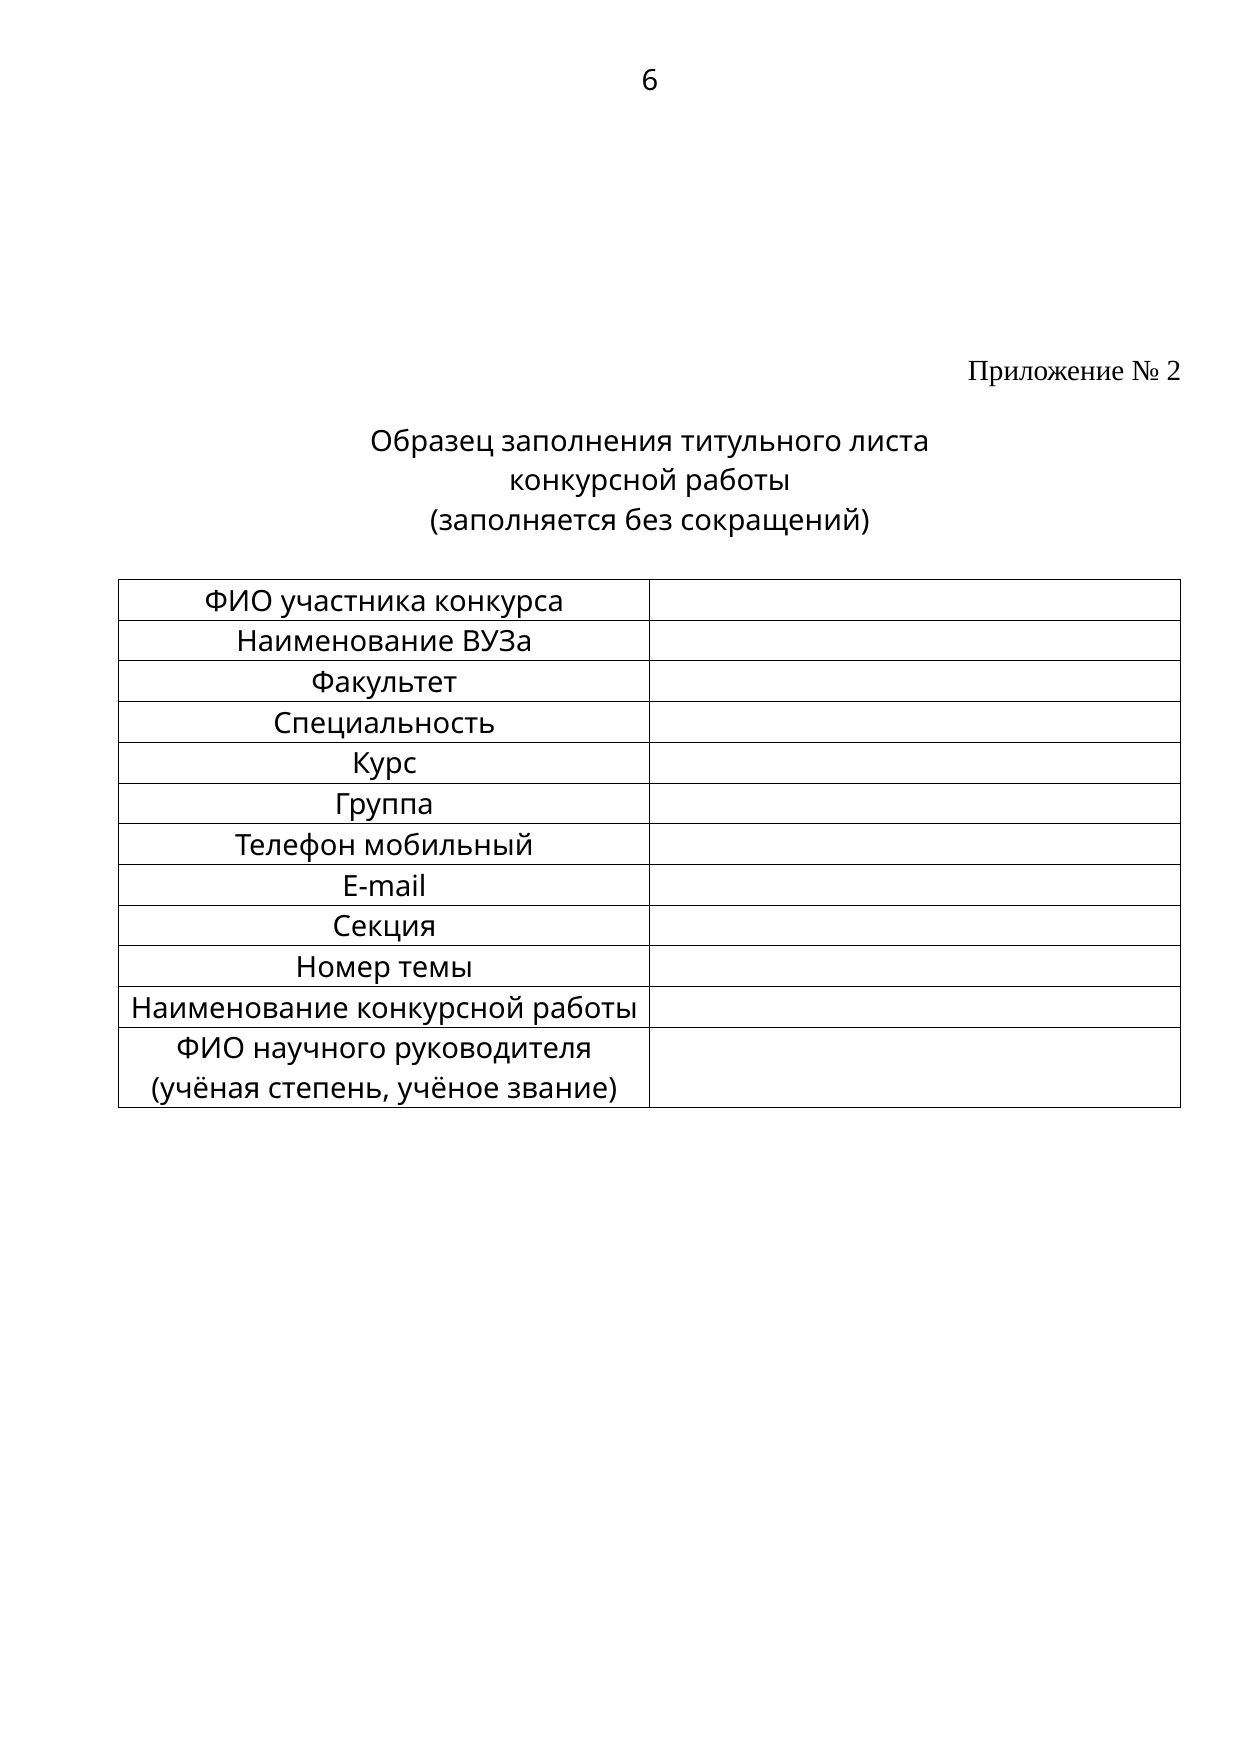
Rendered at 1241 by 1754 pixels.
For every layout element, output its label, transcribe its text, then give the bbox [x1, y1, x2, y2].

table_header ФИО участника конкурса [119, 580, 649, 619]
text Приложение № 2 [118, 353, 1181, 386]
table_cell Наименование конкурсной работы [119, 987, 649, 1027]
text Образец заполнения титульного листа [118, 420, 1181, 460]
table_cell Номер темы [119, 946, 649, 986]
table_cell Специальность [119, 702, 649, 742]
table_cell Наименование ВУЗа [119, 621, 649, 660]
table_cell Группа [119, 784, 649, 823]
table_cell Секция [119, 906, 649, 945]
text (заполняется без сокращений) [118, 499, 1181, 539]
table_cell ФИО научного руководителя (учёная степень, учёное звание) [119, 1028, 649, 1107]
table_cell Факультет [119, 661, 649, 701]
table_cell [650, 784, 1180, 823]
table_cell [650, 702, 1180, 742]
table_cell [650, 946, 1180, 986]
table_cell [650, 824, 1180, 864]
text конкурсной работы [118, 460, 1181, 499]
table_cell E-mail [119, 865, 649, 904]
table_cell [650, 621, 1180, 660]
table_cell [650, 743, 1180, 782]
table_cell Курс [119, 743, 649, 782]
table_cell [650, 661, 1180, 701]
table_cell [650, 987, 1180, 1027]
table_cell [650, 865, 1180, 904]
table_header [650, 580, 1180, 619]
table_cell [650, 906, 1180, 945]
table_cell [650, 1028, 1180, 1107]
table_cell Телефон мобильный [119, 824, 649, 864]
